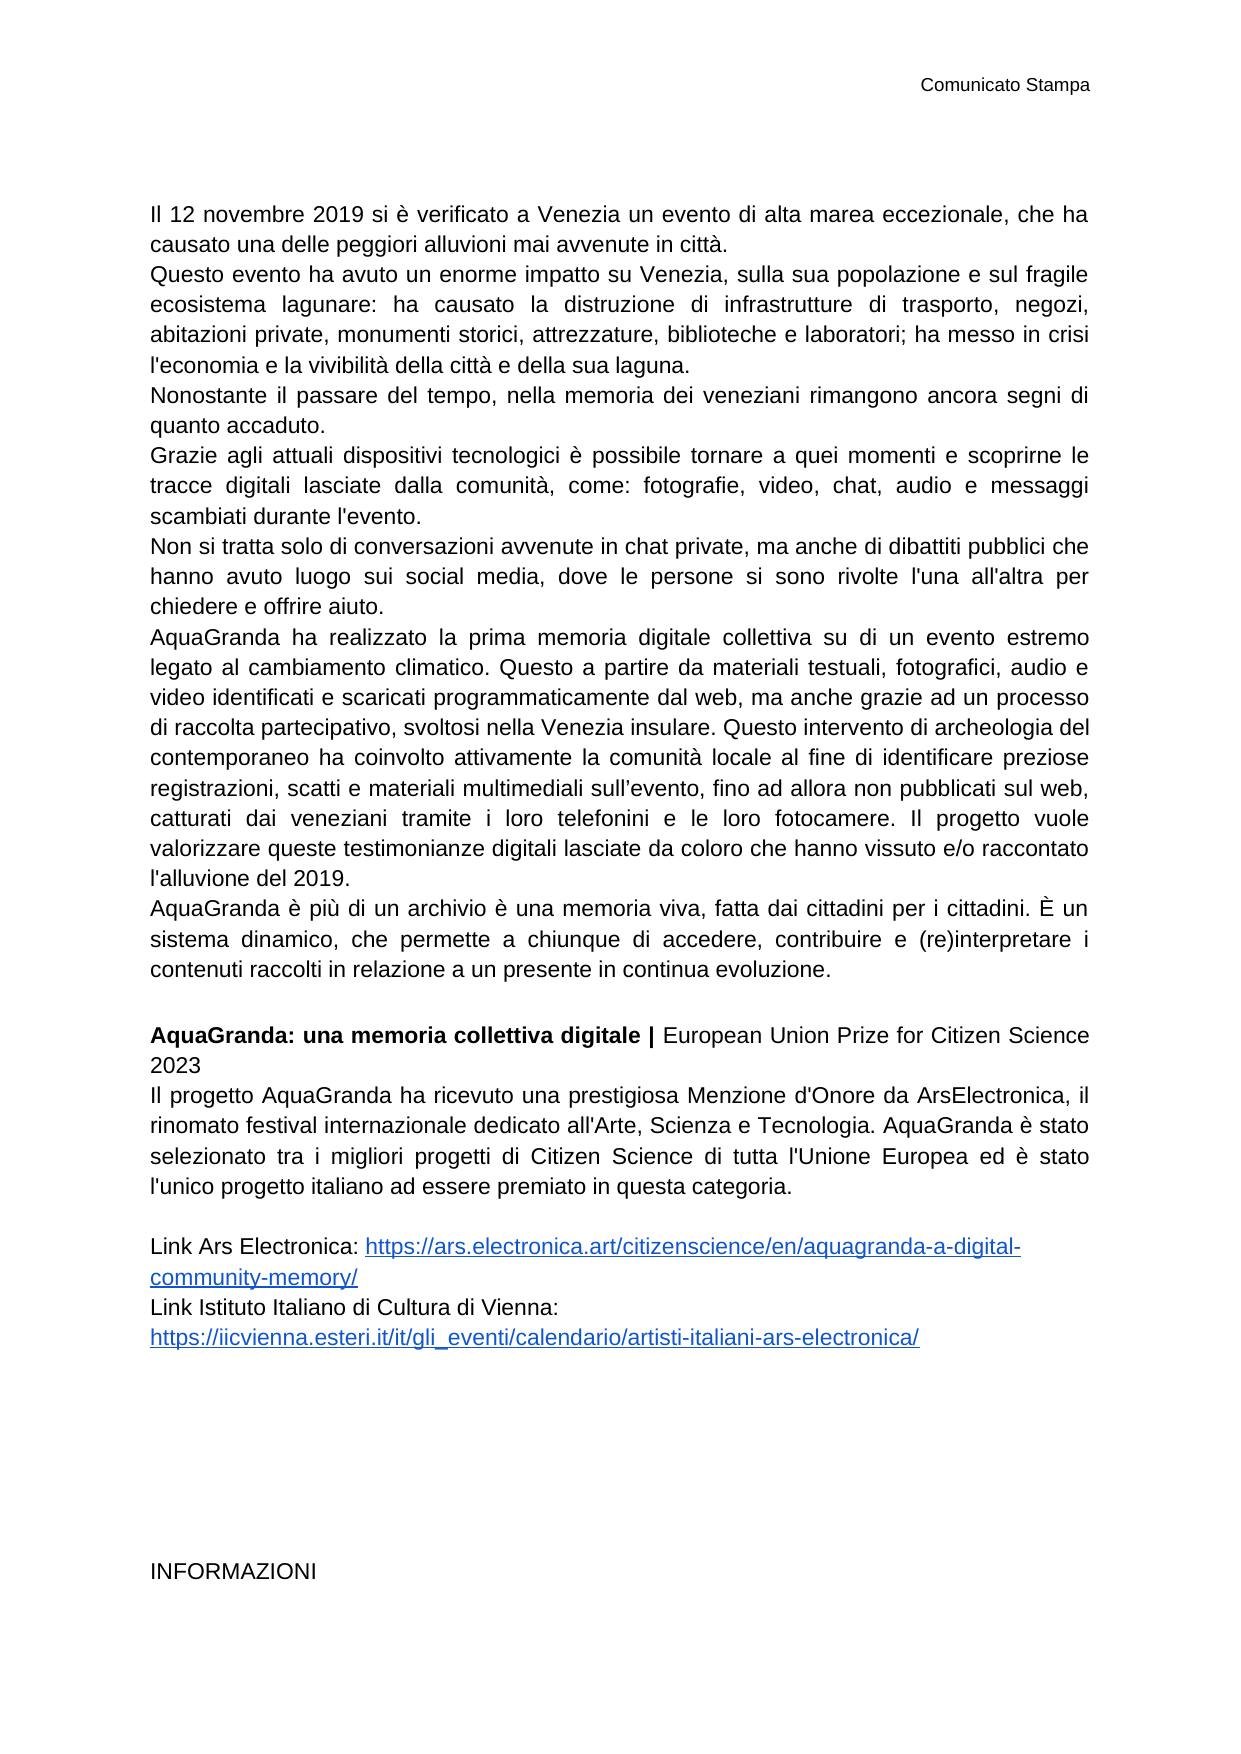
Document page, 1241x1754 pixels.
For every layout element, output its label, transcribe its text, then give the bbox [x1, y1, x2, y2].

text AquaGranda è più di un archivio è una memoria viva, fatta dai cittadini per i cittadini. È un sistema dinamico, che permette a chiunque di accedere, contribuire e (re)interpretare i contenuti raccolti in relazione a un presente in continua evoluzione. [150, 895, 1090, 982]
text Non si tratta solo di conversazioni avvenute in chat private, ma anche di dibattiti pubblici che hanno avuto luogo sui social media, dove le persone si sono rivolte l'una all'altra per chiedere e offrire aiuto. [150, 533, 1090, 619]
text Il progetto AquaGranda ha ricevuto una prestigiosa Menzione d'Onore da ArsElectronica, il rinomato festival internazionale dedicato all'Arte, Scienza e Tecnologia. AquaGranda è stato selezionato tra i migliori progetti di Citizen Science di tutta l'Unione Europea ed è stato l'unico progetto italiano ad essere premiato in questa categoria. [150, 1082, 1090, 1199]
text Questo evento ha avuto un enorme impatto su Venezia, sulla sua popolazione e sul fragile ecosistema lagunare: ha causato la distruzione di infrastrutture di trasporto, negozi, abitazioni private, monumenti storici, attrezzature, biblioteche e laboratori; ha messo in crisi l'economia e la vivibilità della città e della sua laguna. [150, 261, 1090, 378]
text INFORMAZIONI [150, 1558, 1090, 1585]
text Nonostante il passare del tempo, nella memoria dei veneziani rimangono ancora segni di quanto accaduto. [150, 382, 1090, 438]
text Il 12 novembre 2019 si è verificato a Venezia un evento di alta marea eccezionale, che ha causato una delle peggiori alluvioni mai avvenute in città. [150, 201, 1090, 257]
text Grazie agli attuali dispositivi tecnologici è possibile tornare a quei momenti e scoprirne le tracce digitali lasciate dalla comunità, come: fotografie, video, chat, audio e messaggi scambiati durante l'evento. [150, 442, 1090, 529]
text AquaGranda: una memoria collettiva digitale | European Union Prize for Citizen Science 2023 [150, 1022, 1090, 1078]
text Link Ars Electronica: https://ars.electronica.art/citizenscience/en/aquagranda-a-digital-community-memory/ Link Istituto Italiano di Cultura di Vienna: https://iicvienna.esteri.it/it/gli_eventi/calendario/artisti-italiani-ars-electronica/ [150, 1233, 1090, 1350]
text AquaGranda ha realizzato la prima memoria digitale collettiva su di un evento estremo legato al cambiamento climatico. Questo a partire da materiali testuali, fotografici, audio e video identificati e scaricati programmaticamente dal web, ma anche grazie ad un processo di raccolta partecipativo, svoltosi nella Venezia insulare. Questo intervento di archeologia del contemporaneo ha coinvolto attivamente la comunità locale al fine di identificare preziose registrazioni, scatti e materiali multimediali sull’evento, fino ad allora non pubblicati sul web, catturati dai veneziani tramite i loro telefonini e le loro fotocamere. Il progetto vuole valorizzare queste testimonianze digitali lasciate da coloro che hanno vissuto e/o raccontato l'alluvione del 2019. [150, 623, 1090, 891]
